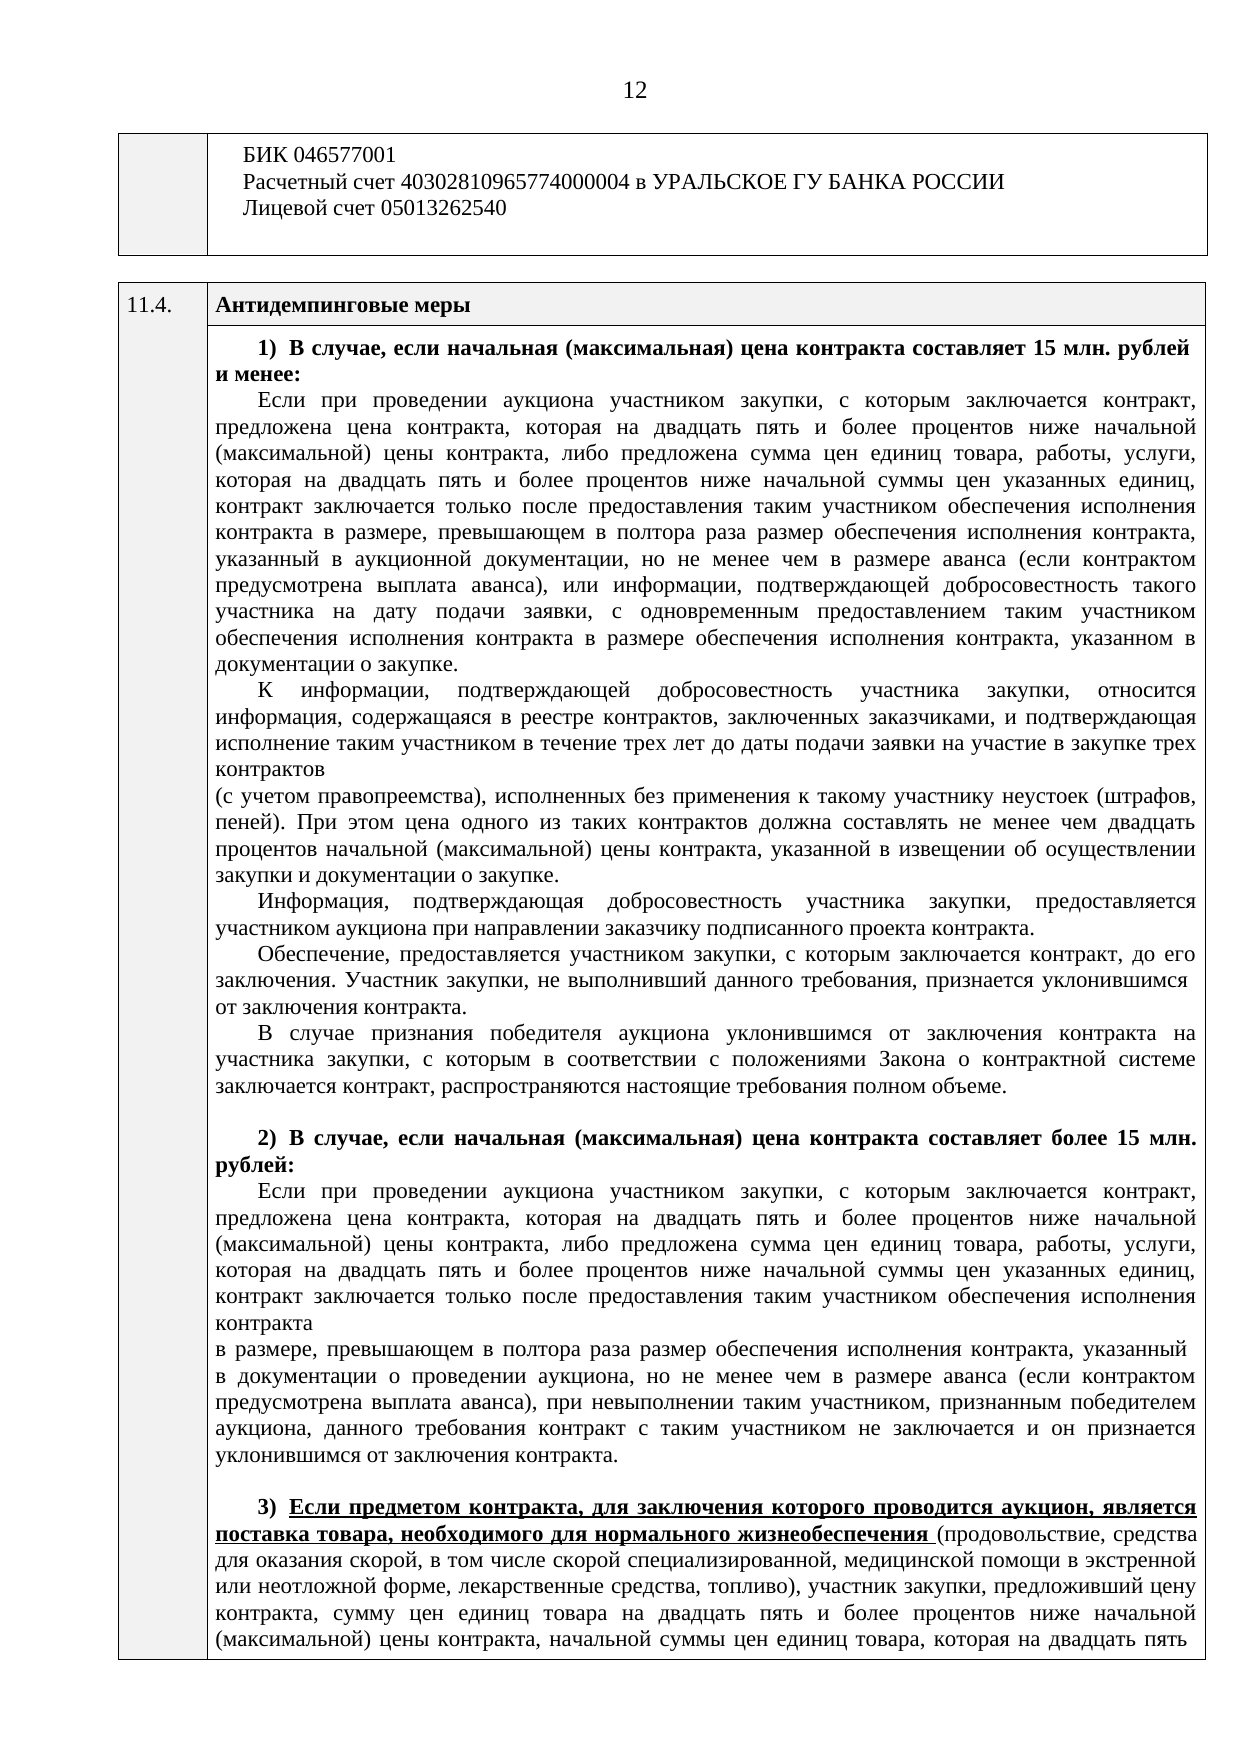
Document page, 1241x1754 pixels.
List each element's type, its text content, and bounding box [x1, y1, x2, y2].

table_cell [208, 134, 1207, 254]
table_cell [208, 326, 1205, 1659]
table_header Антидемпинговые меры [208, 283, 1205, 325]
table_header 11.4. [119, 283, 207, 1659]
